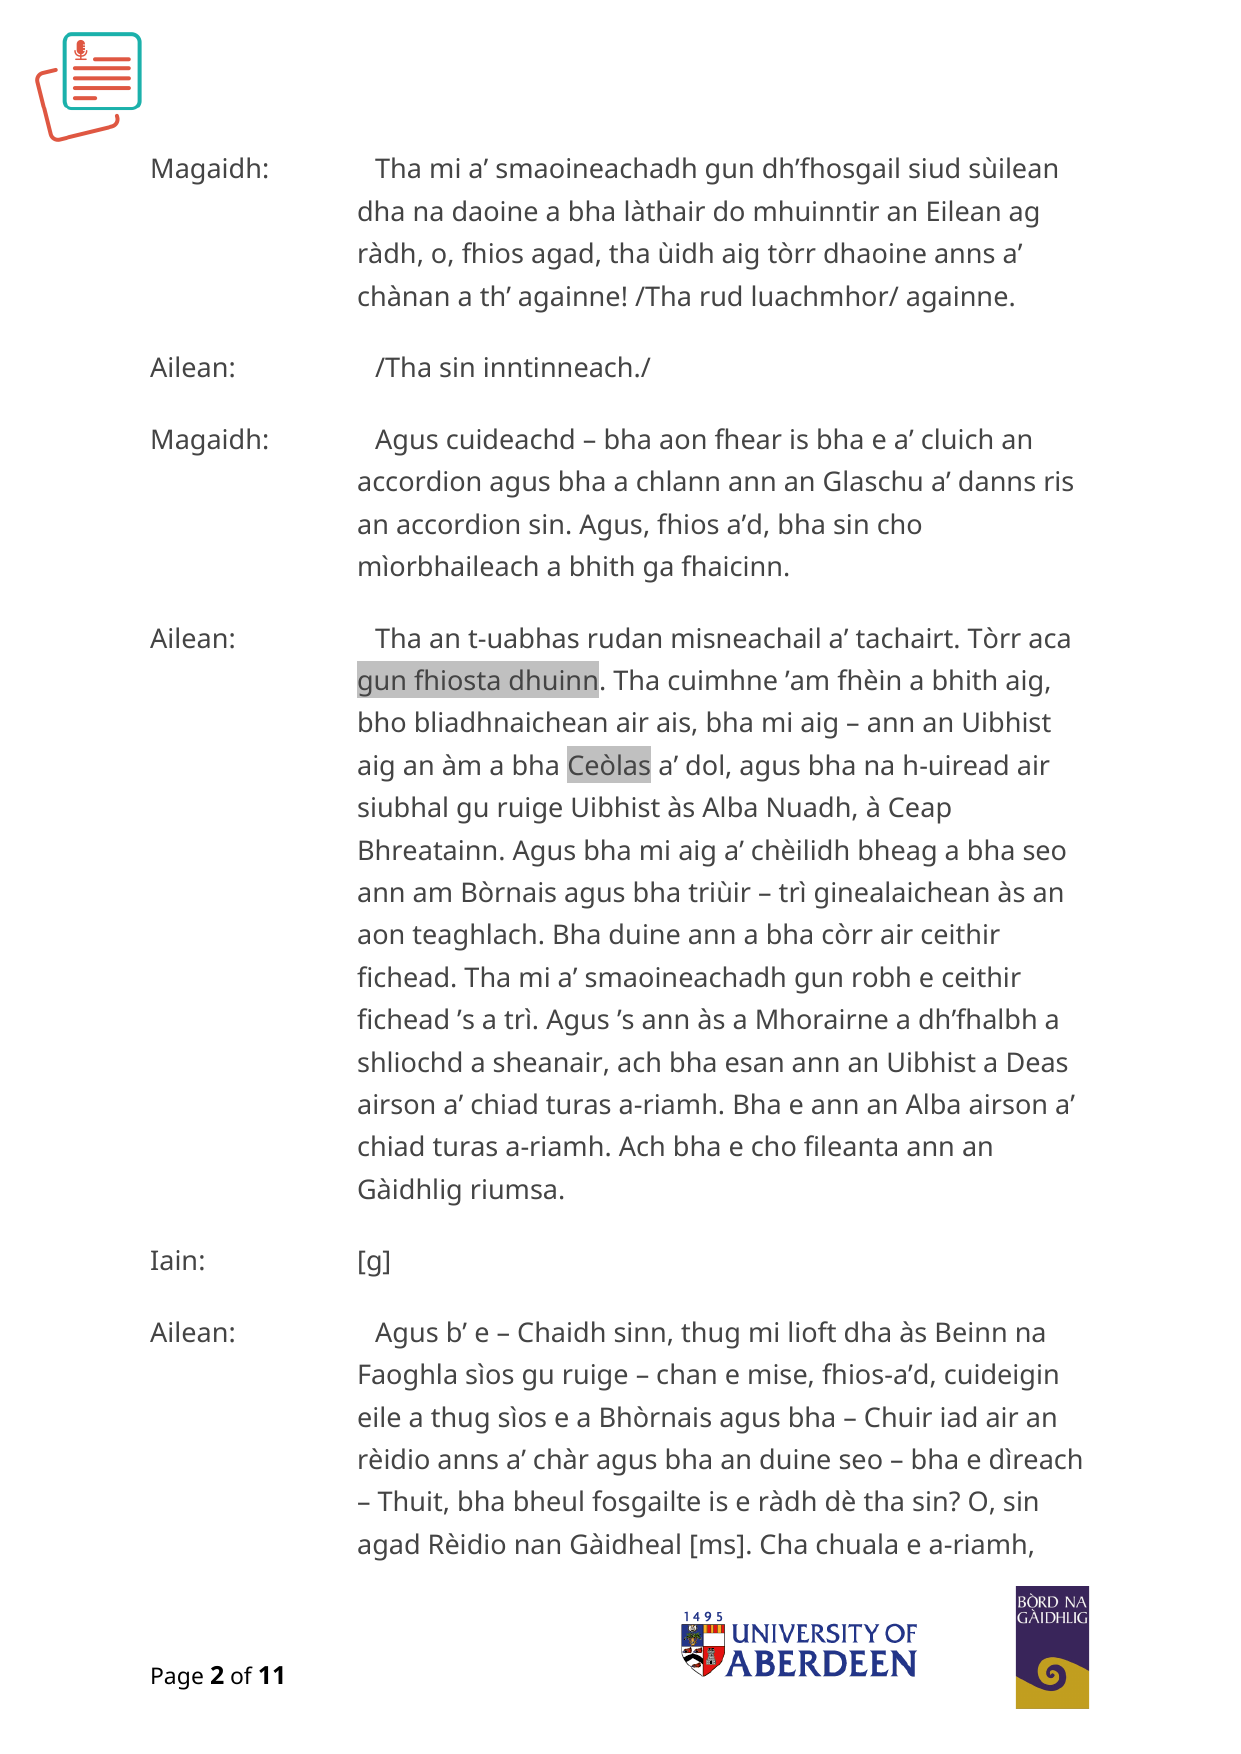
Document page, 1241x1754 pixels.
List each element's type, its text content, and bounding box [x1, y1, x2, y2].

text Magaidh: Tha mi a’ smaoineachadh gun dh’fhosgail siud sùilean dha na daoine a bha làthair do mhuinntir an Eilean ag ràdh, o, fhios agad, tha ùidh aig tòrr dhaoine anns a’ chànan a th’ againne! /Tha rud luachmhor/ againne. [150, 150, 1090, 314]
picture [681, 1611, 927, 1677]
picture [26, 25, 150, 149]
text Ailean: /Tha sin inntinneach./ [150, 349, 1090, 386]
text Iain: [g] [150, 1242, 1090, 1279]
text Ailean: Tha an t-uabhas rudan misneachail a’ tachairt. Tòrr aca gun fhiosta dhuinn. Tha cuimhne ’am fhèin a bhith aig, bho bliadhnaichean air ais, bha mi aig – ann an Uibhist aig an àm a bha Ceòlas a’ dol, agus bha na h-uiread air siubhal gu ruige Uibhist às Alba Nuadh, à Ceap Bhreatainn. Agus bha mi aig a’ chèilidh bheag a bha seo ann am Bòrnais agus bha triùir – trì ginealaichean às an aon teaghlach. Bha duine ann a bha còrr air ceithir fichead. Tha mi a’ smaoineachadh gun robh e ceithir fichead ’s a trì. Agus ’s ann às a Mhorairne a dh’fhalbh a shliochd a sheanair, ach bha esan ann an Uibhist a Deas airson a’ chiad turas a-riamh. Bha e ann an Alba airson a’ chiad turas a-riamh. Ach bha e cho fileanta ann an Gàidhlig riumsa. [150, 619, 1090, 1207]
picture [1015, 1586, 1090, 1709]
text Magaidh: Agus cuideachd – bha aon fhear is bha e a’ cluich an accordion agus bha a chlann ann an Glaschu a’ danns ris an accordion sin. Agus, fhios a’d, bha sin cho mìorbhaileach a bhith ga fhaicinn. [150, 420, 1090, 584]
